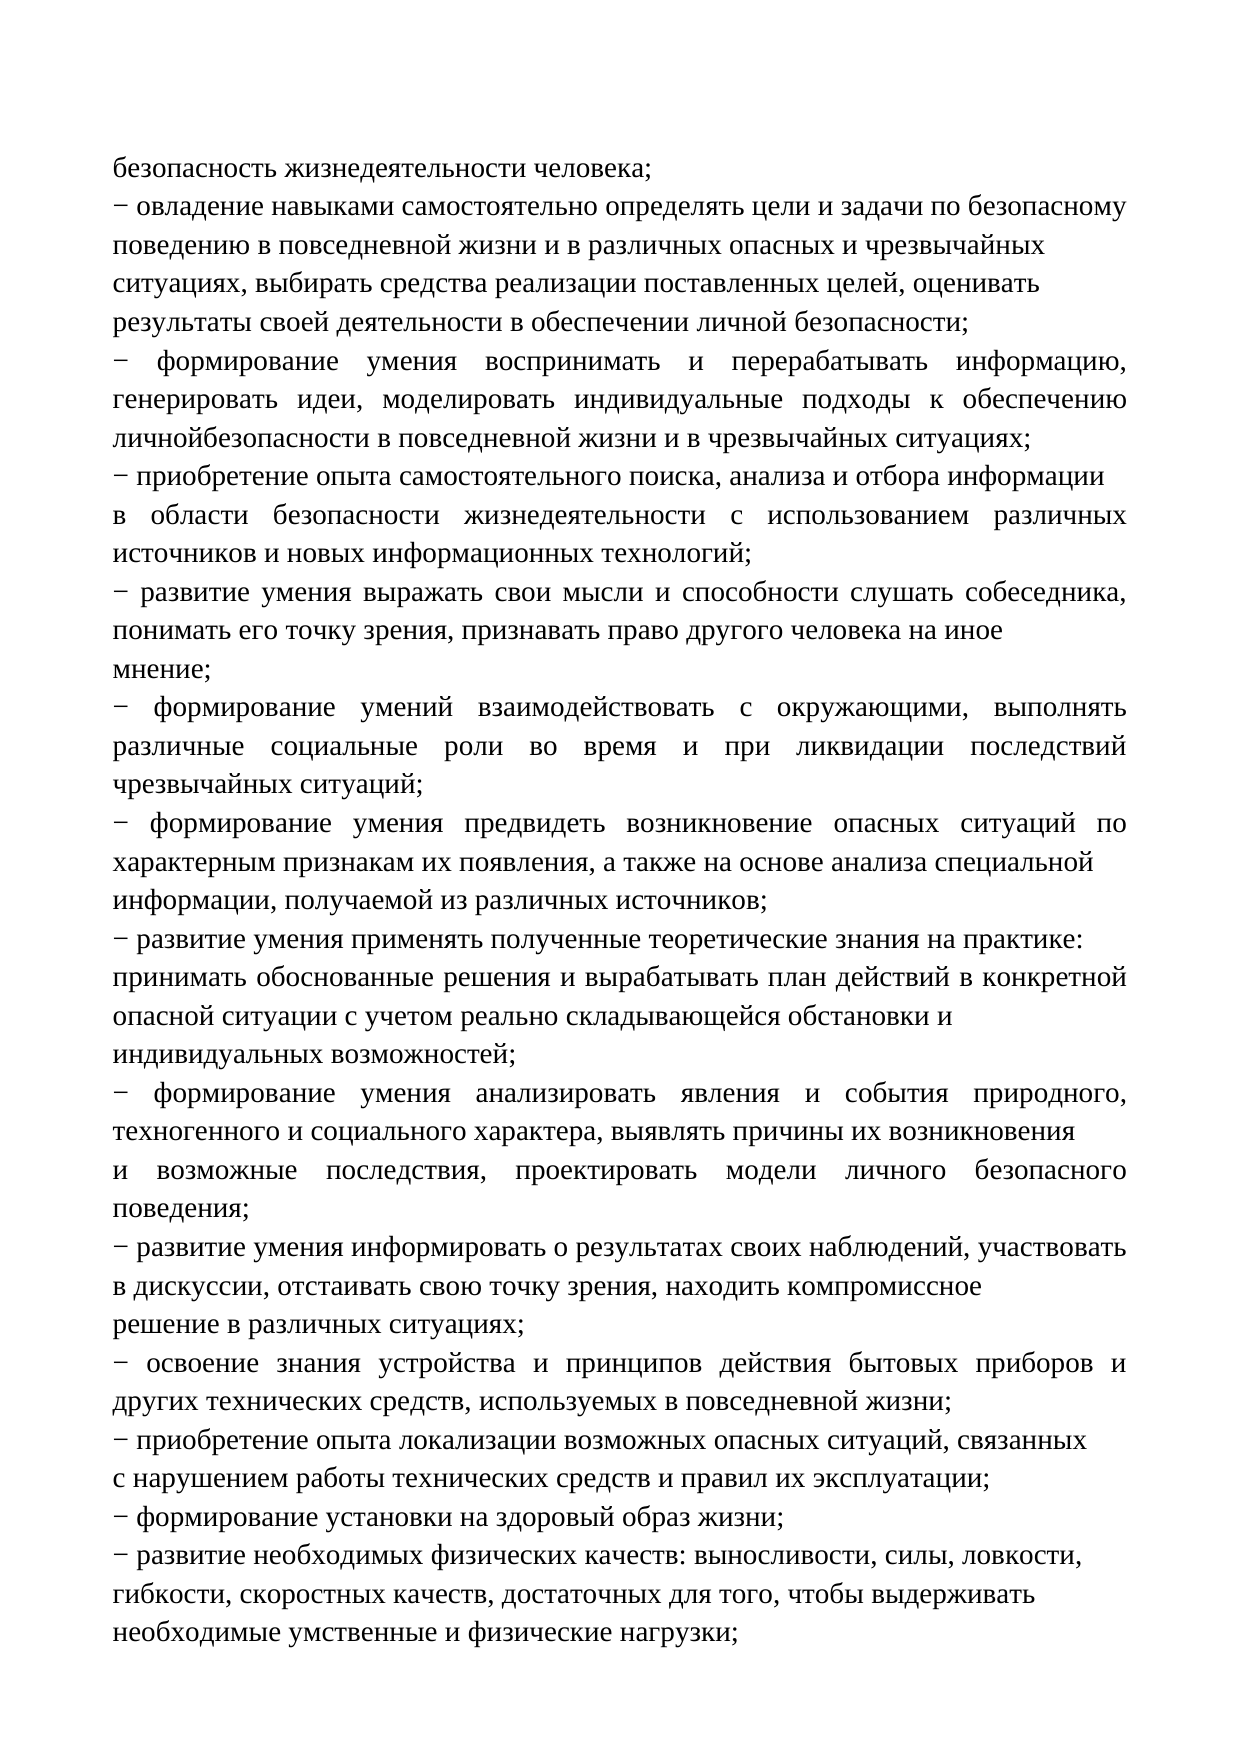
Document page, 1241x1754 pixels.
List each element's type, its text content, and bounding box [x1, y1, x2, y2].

text принимать обоснованные решения и вырабатывать план действий в конкретной опасной ситуации с учетом реально складывающейся обстановки и [112, 959, 1128, 1031]
text − формирование умений взаимодействовать с окружающими, выполнять различные социальные роли во время и при ликвидации последствий чрезвычайных ситуаций; [112, 689, 1128, 800]
text − приобретение опыта самостоятельного поиска, анализа и отбора информации [112, 458, 1128, 492]
text и возможные последствия, проектировать модели личного безопасного поведения; [112, 1152, 1128, 1224]
text результаты своей деятельности в обеспечении личной безопасности; [112, 304, 1128, 338]
text решение в различных ситуациях; [112, 1306, 1128, 1340]
text − приобретение опыта локализации возможных опасных ситуаций, связанных [112, 1422, 1128, 1455]
text − формирование умения предвидеть возникновение опасных ситуаций по характерным признакам их появления, а также на основе анализа специальной [112, 805, 1128, 877]
text в области безопасности жизнедеятельности с использованием различных источников и новых информационных технологий; [112, 497, 1128, 569]
text − овладение навыками самостоятельно определять цели и задачи по безопасному поведению в повседневной жизни и в различных опасных и чрезвычайных [112, 188, 1128, 261]
text − развитие умения информировать о результатах своих наблюдений, участвовать в дискуссии, отстаивать свою точку зрения, находить компромиссное [112, 1229, 1128, 1301]
text − развитие умения выражать свои мысли и способности слушать собеседника, понимать его точку зрения, признавать право другого человека на иное [112, 574, 1128, 646]
text ситуациях, выбирать средства реализации поставленных целей, оценивать [112, 266, 1128, 299]
text информации, получаемой из различных источников; [112, 882, 1128, 916]
text с нарушением работы технических средств и правил их эксплуатации; [112, 1460, 1128, 1494]
text гибкости, скоростных качеств, достаточных для того, чтобы выдерживать [112, 1576, 1128, 1609]
text − развитие необходимых физических качеств: выносливости, силы, ловкости, [112, 1537, 1128, 1571]
text необходимые умственные и физические нагрузки; [112, 1614, 1128, 1648]
text − освоение знания устройства и принципов действия бытовых приборов и других технических средств, используемых в повседневной жизни; [112, 1345, 1128, 1417]
text − формирование установки на здоровый образ жизни; [112, 1499, 1128, 1532]
text мнение; [112, 651, 1128, 684]
text − формирование умения воспринимать и перерабатывать информацию, генерировать идеи, моделировать индивидуальные подходы к обеспечению личнойбезопасности в повседневной жизни и в чрезвычайных ситуациях; [112, 343, 1128, 453]
text − развитие умения применять полученные теоретические знания на практике: [112, 921, 1128, 954]
text индивидуальных возможностей; [112, 1036, 1128, 1070]
text безопасность жизнедеятельности человека; [112, 150, 1128, 183]
text − формирование умения анализировать явления и события природного, техногенного и социального характера, выявлять причины их возникновения [112, 1075, 1128, 1147]
